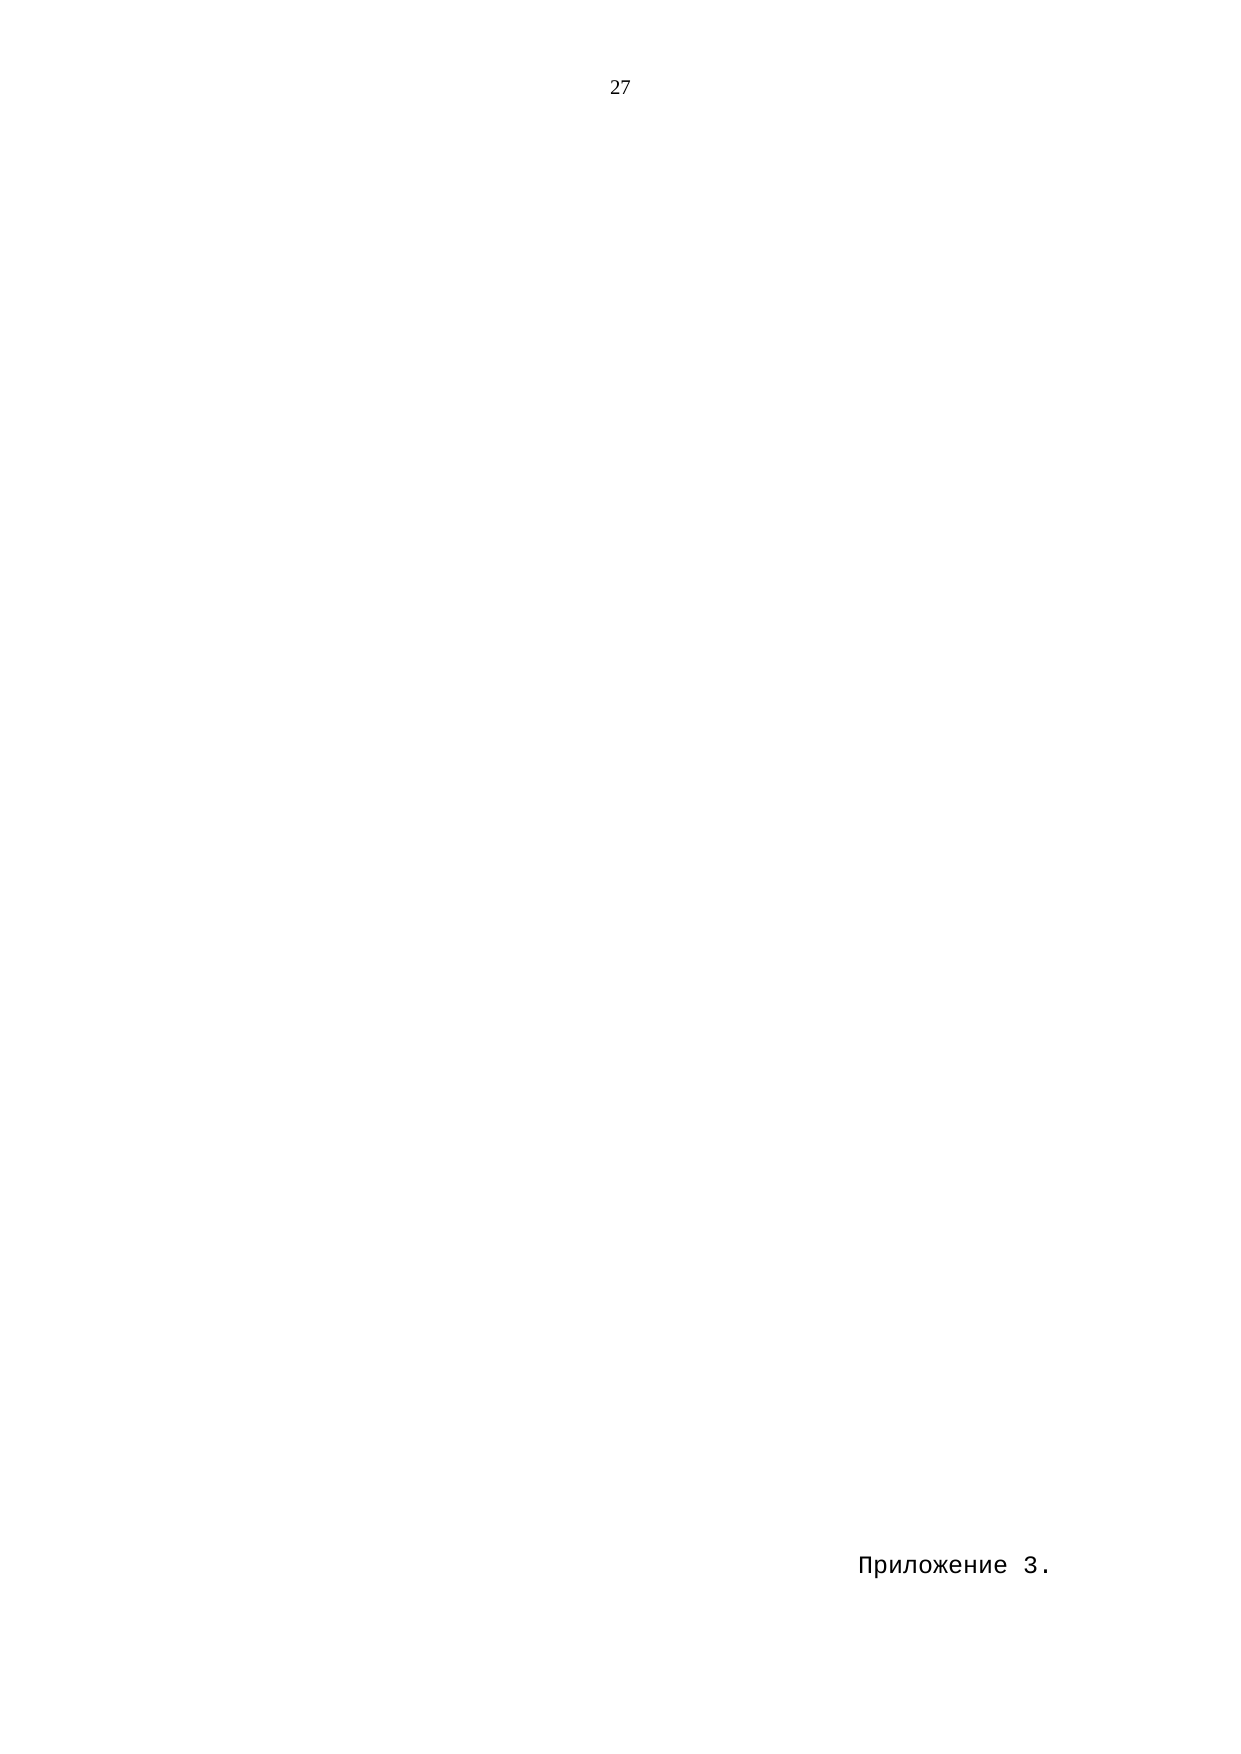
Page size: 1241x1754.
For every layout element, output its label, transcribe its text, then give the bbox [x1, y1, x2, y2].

text Приложение 3. [187, 1552, 1053, 1581]
